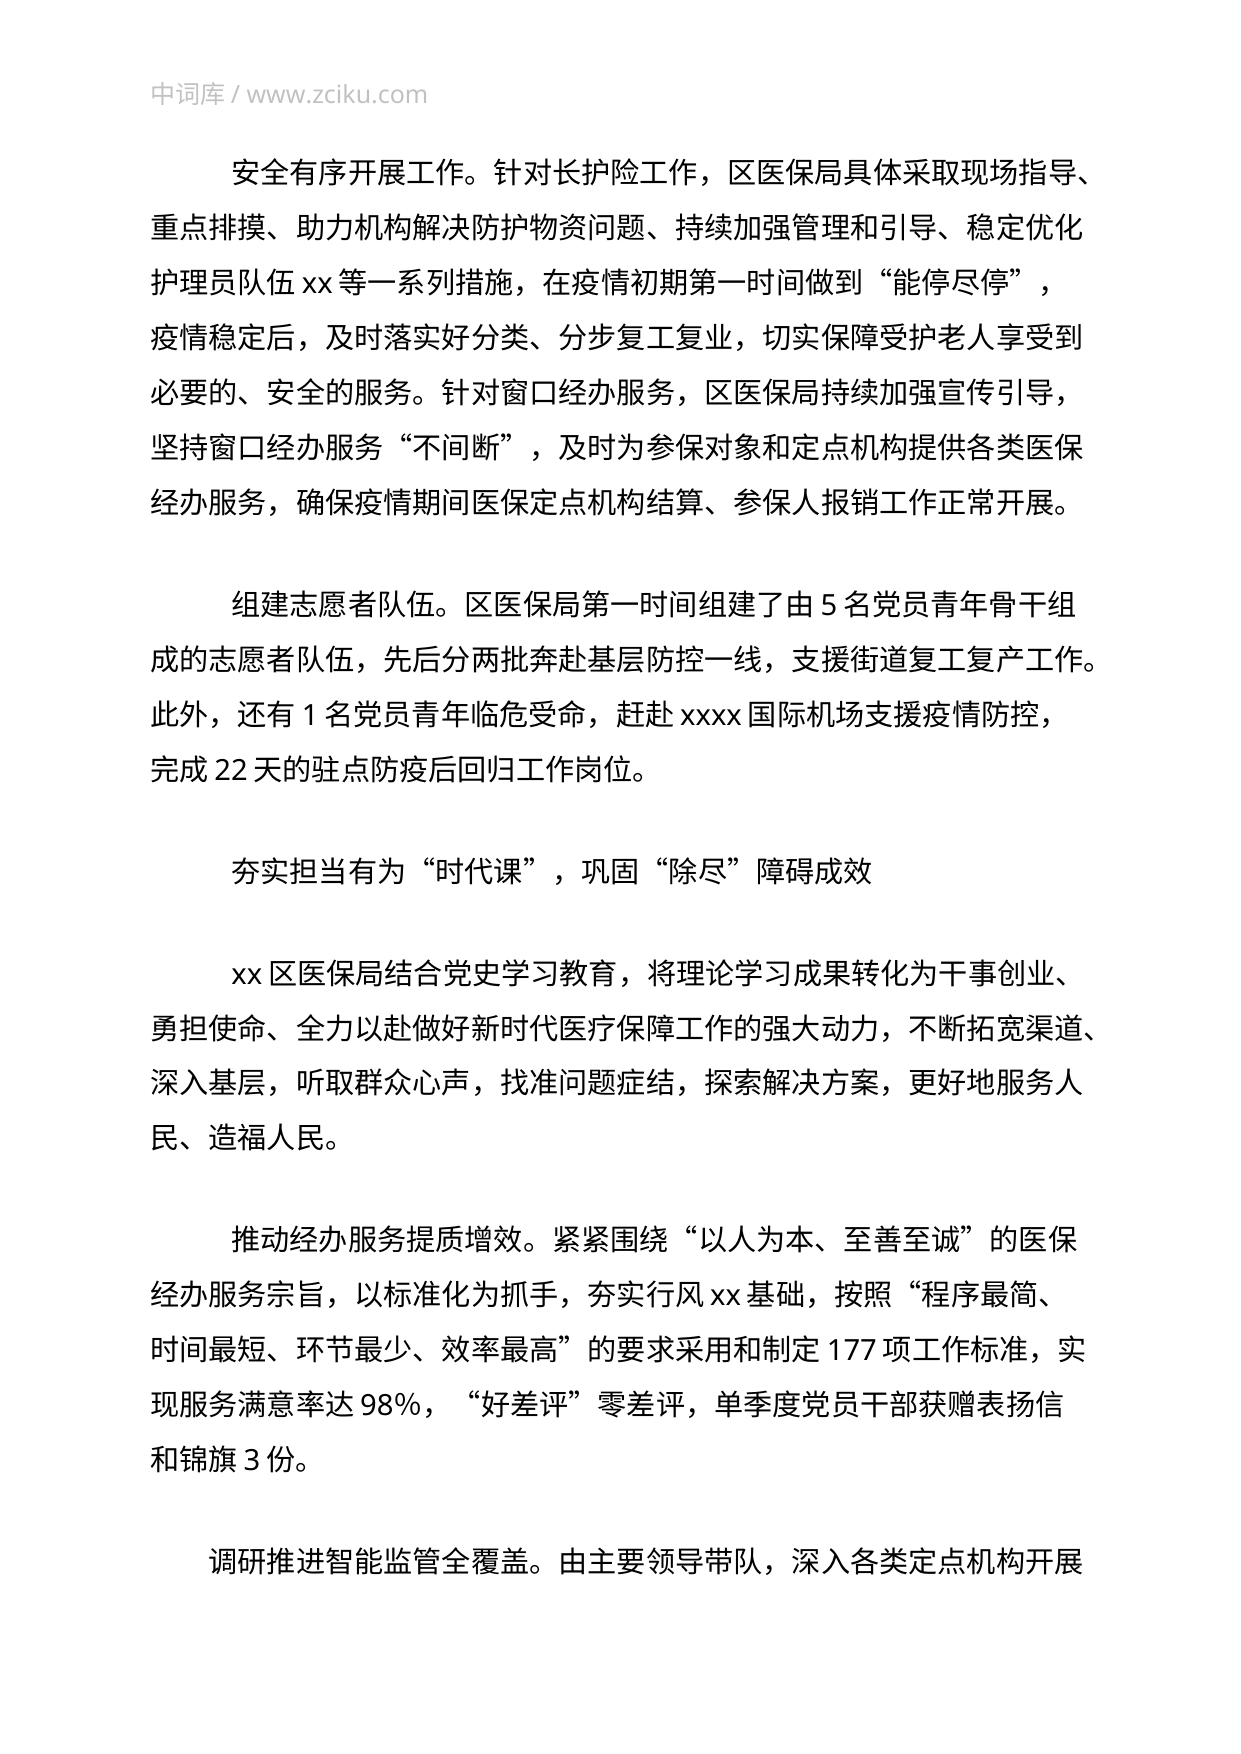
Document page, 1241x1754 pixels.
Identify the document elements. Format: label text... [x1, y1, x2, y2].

text 夯实担当有为“时代课”，巩固“除尽”障碍成效 [150, 848, 1090, 891]
text 组建志愿者队伍。区医保局第一时间组建了由5名党员青年骨干组成的志愿者队伍，先后分两批奔赴基层防控一线，支援街道复工复产工作。此外，还有1名党员青年临危受命，赶赴xxxx国际机场支援疫情防控，完成22天的驻点防疫后回归工作岗位。 [150, 581, 1090, 789]
text xx区医保局结合党史学习教育，将理论学习成果转化为干事创业、勇担使命、全力以赴做好新时代医疗保障工作的强大动力，不断拓宽渠道、深入基层，听取群众心声，找准问题症结，探索解决方案，更好地服务人民、造福人民。 [150, 950, 1090, 1157]
text 安全有序开展工作。针对长护险工作，区医保局具体采取现场指导、重点排摸、助力机构解决防护物资问题、持续加强管理和引导、稳定优化护理员队伍xx等一系列措施，在疫情初期第一时间做到“能停尽停”，疫情稳定后，及时落实好分类、分步复工复业，切实保障受护老人享受到必要的、安全的服务。针对窗口经办服务，区医保局持续加强宣传引导，坚持窗口经办服务“不间断”，及时为参保对象和定点机构提供各类医保经办服务，确保疫情期间医保定点机构结算、参保人报销工作正常开展。 [150, 150, 1090, 522]
text 推动经办服务提质增效。紧紧围绕“以人为本、至善至诚”的医保经办服务宗旨，以标准化为抓手，夯实行风xx基础，按照“程序最简、时间最短、环节最少、效率最高”的要求采用和制定177项工作标准，实现服务满意率达98％，“好差评”零差评，单季度党员干部获赠表扬信和锦旗3份。 [150, 1217, 1090, 1479]
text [150, 1539, 1090, 1581]
